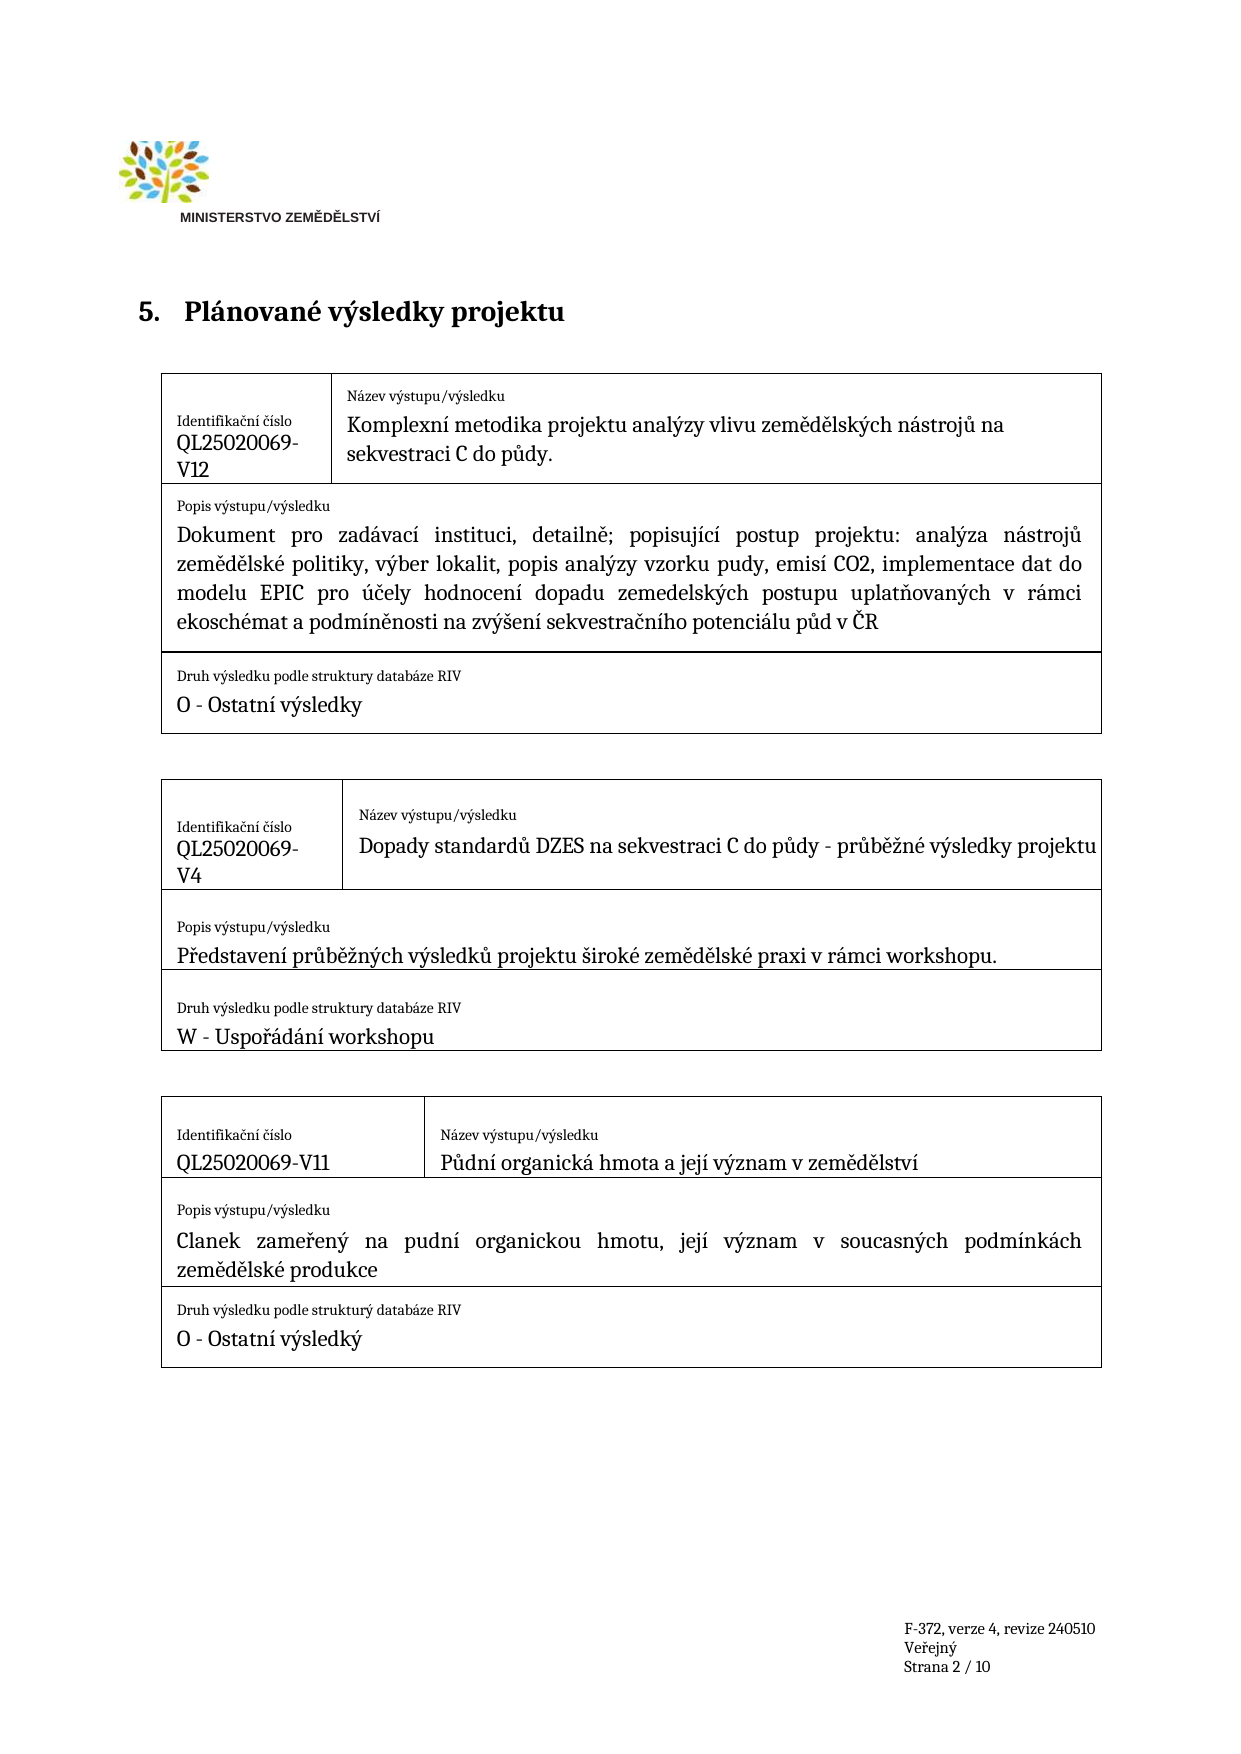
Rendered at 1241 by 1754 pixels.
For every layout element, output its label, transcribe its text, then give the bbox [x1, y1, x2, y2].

table_cell Popis výstupu/výsledku Představení průběžných výsledků projektu široké zemědělské praxi v rámci workshopu. [162, 890, 1101, 969]
table_cell Druh výsledku podle strukturý databáze RIV O - Ostatní výsledký [162, 1287, 1101, 1367]
table_header Název výstupu/výsledku Půdní organická hmota a její význam v zemědělství [425, 1097, 1101, 1177]
list Plánované výsledky projektu [138, 295, 1123, 329]
table_cell Druh výsledku podle struktury databáze RIV W - Uspořádání workshopu [162, 970, 1101, 1050]
table_cell Popis výstupu/výsledku Dokument pro zadávací instituci, detailně; popisující postup projektu: analýza nástrojů zemědělské politiky, výber lokalit, popis analýzy vzorku pudy, emisí CO2, implementace dat do modelu EPIC pro účely hodnocení dopadu zemedelských postupu uplatňovaných v rámci ekoschémat a podmíněnosti na zvýšení sekvestračního potenciálu půd v ČR [162, 484, 1101, 651]
table_header Identifikační číslo QL25020069- V12 [162, 374, 331, 483]
table_header Identifikační číslo QL25020069- V4 [162, 780, 342, 889]
table_cell Popis výstupu/výsledku Clanek zameřený na pudní organickou hmotu, její význam v soucasných podmínkách zemědělské produkce [162, 1178, 1101, 1286]
table_header Identifikační číslo QL25020069-V11 [162, 1097, 424, 1177]
table_header Název výstupu/výsledku Komplexní metodika projektu analýzy vlivu zemědělských nástrojů na sekvestraci C do půdy. [332, 374, 1101, 483]
picture [118, 141, 209, 203]
table_header Název výstupu/výsledku Dopady standardů DZES na sekvestraci C do půdy - průběžné výsledky projektu [343, 780, 1101, 889]
table_cell Druh výsledku podle struktury databáze RIV O - Ostatní výsledky [162, 653, 1101, 732]
